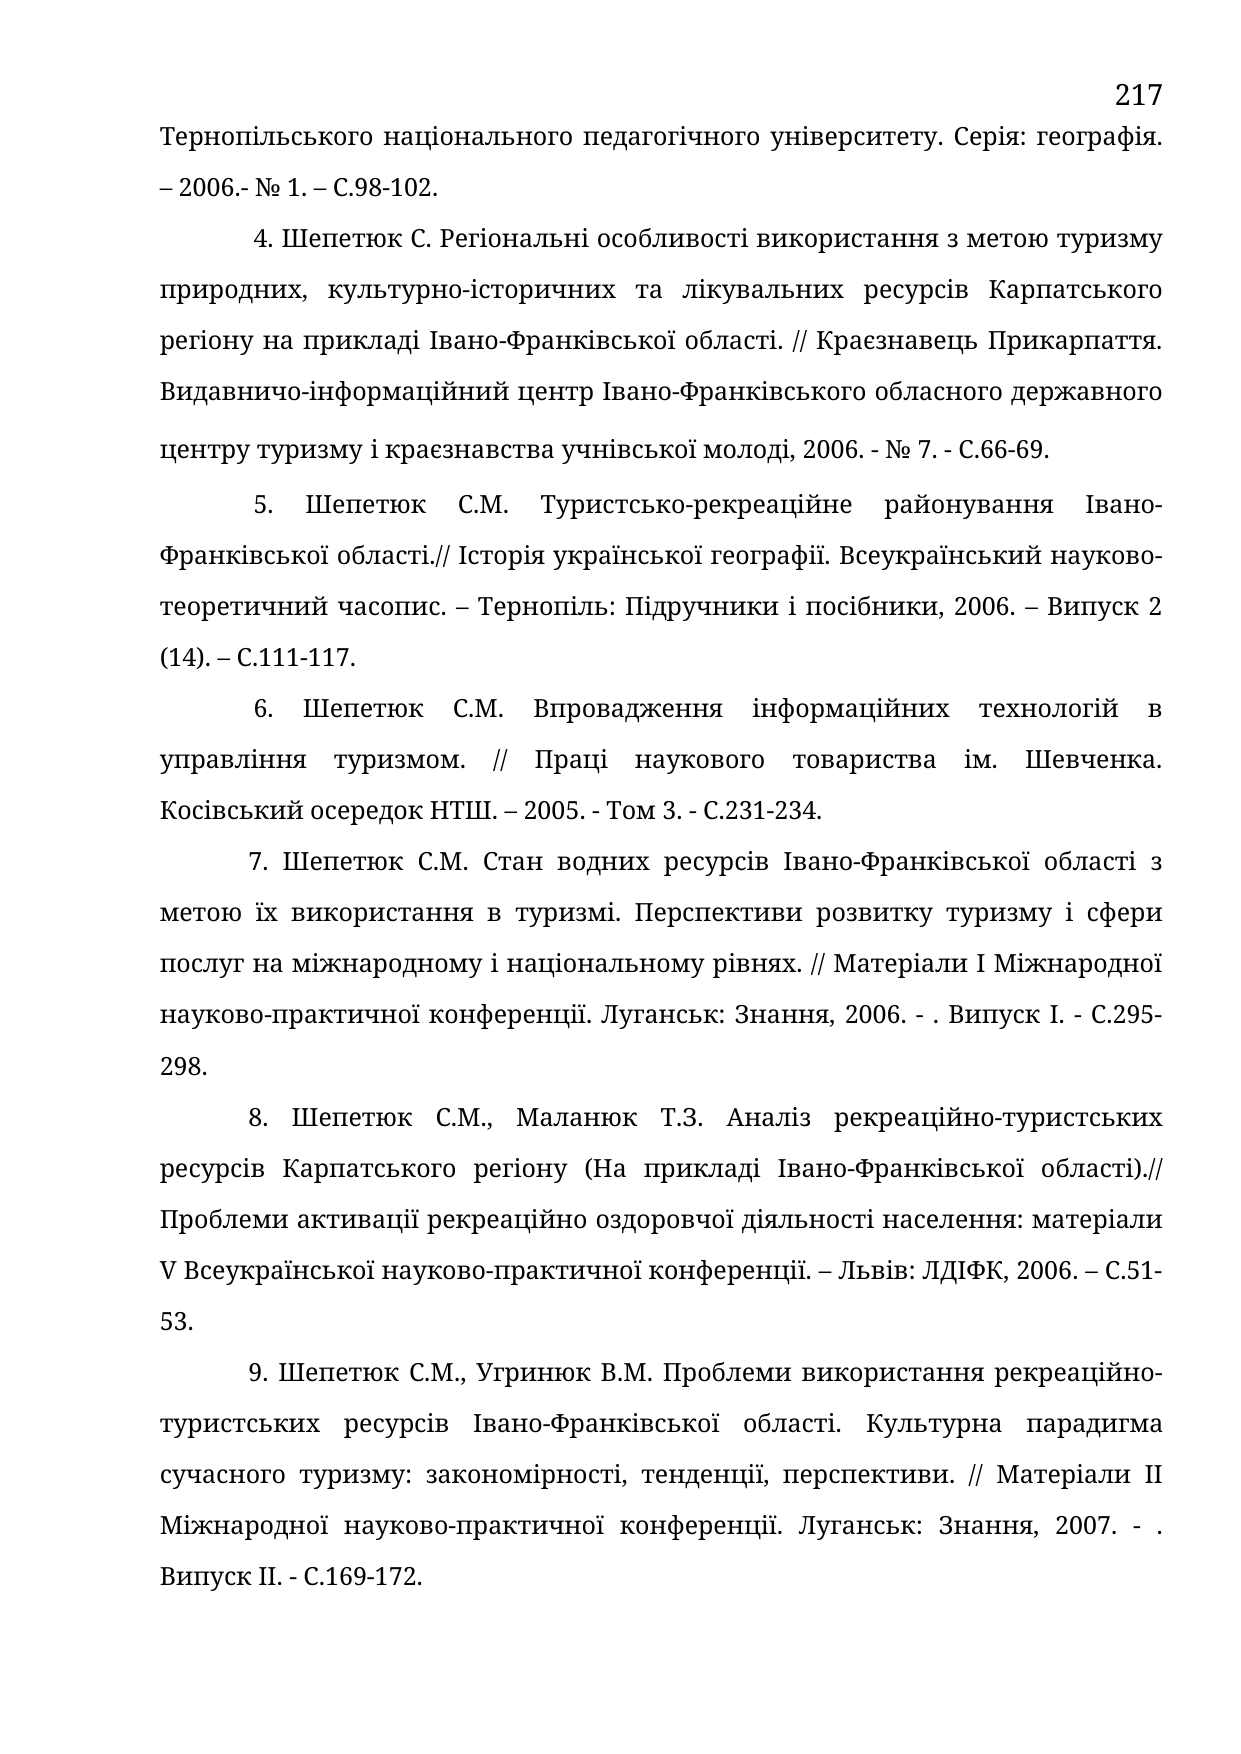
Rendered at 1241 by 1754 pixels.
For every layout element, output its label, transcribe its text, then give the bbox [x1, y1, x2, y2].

text 6. Шепетюк С.М. Впровадження інформаційних технологій в управління туризмом. // Праці наукового товариства ім. Шевченка. Косівський осередок НТШ. – 2005. - Том 3. - С.231-234. [159, 691, 1163, 827]
text 8. Шепетюк С.М., Маланюк Т.З. Аналіз рекреаційно-туристських ресурсів Карпатського регіону (На прикладі Івано-Франківської області).// Проблеми активації рекреаційно оздоровчої діяльності населення: матеріали V Всеукраїнської науково-практичної конференції. – Львів: ЛДІФК, 2006. – С.51-53. [159, 1099, 1163, 1337]
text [159, 118, 1163, 203]
text 5. Шепетюк С.М. Туристсько-рекреаційне районування Івано-Франківської області.// Історія української географії. Всеукраїнський науково-теоретичний часопис. – Тернопіль: Підручники і посібники, 2006. – Випуск 2 (14). – С.111-117. [159, 487, 1163, 674]
text 9. Шепетюк С.М., Угринюк В.М. Проблеми використання рекреаційно-туристських ресурсів Івано-Франківської області. Культурна парадигма сучасного туризму: закономірності, тенденції, перспективи. // Матеріали ІІ Міжнародної науково-практичної конференції. Луганськ: Знання, 2007. - . Випуск ІІ. - С.169-172. [159, 1354, 1163, 1593]
text 4. Шепетюк С. Регіональні особливості використання з метою туризму природних, культурно-історичних та лікувальних ресурсів Карпатського регіону на прикладі Івано-Франківської області. // Краєзнавець Прикарпаття. Видавничо-інформаційний центр Івано-Франківського обласного державного центру туризму і краєзнавства учнівської молоді, 2006. - № 7. - С.66-69. [159, 220, 1163, 467]
text 7. Шепетюк С.М. Стан водних ресурсів Івано-Франківської області з метою їх використання в туризмі. Перспективи розвитку туризму і сфери послуг на міжнародному і національному рівнях. // Матеріали І Міжнародної науково-практичної конференції. Луганськ: Знання, 2006. - . Випуск І. - С.295-298. [159, 844, 1163, 1082]
